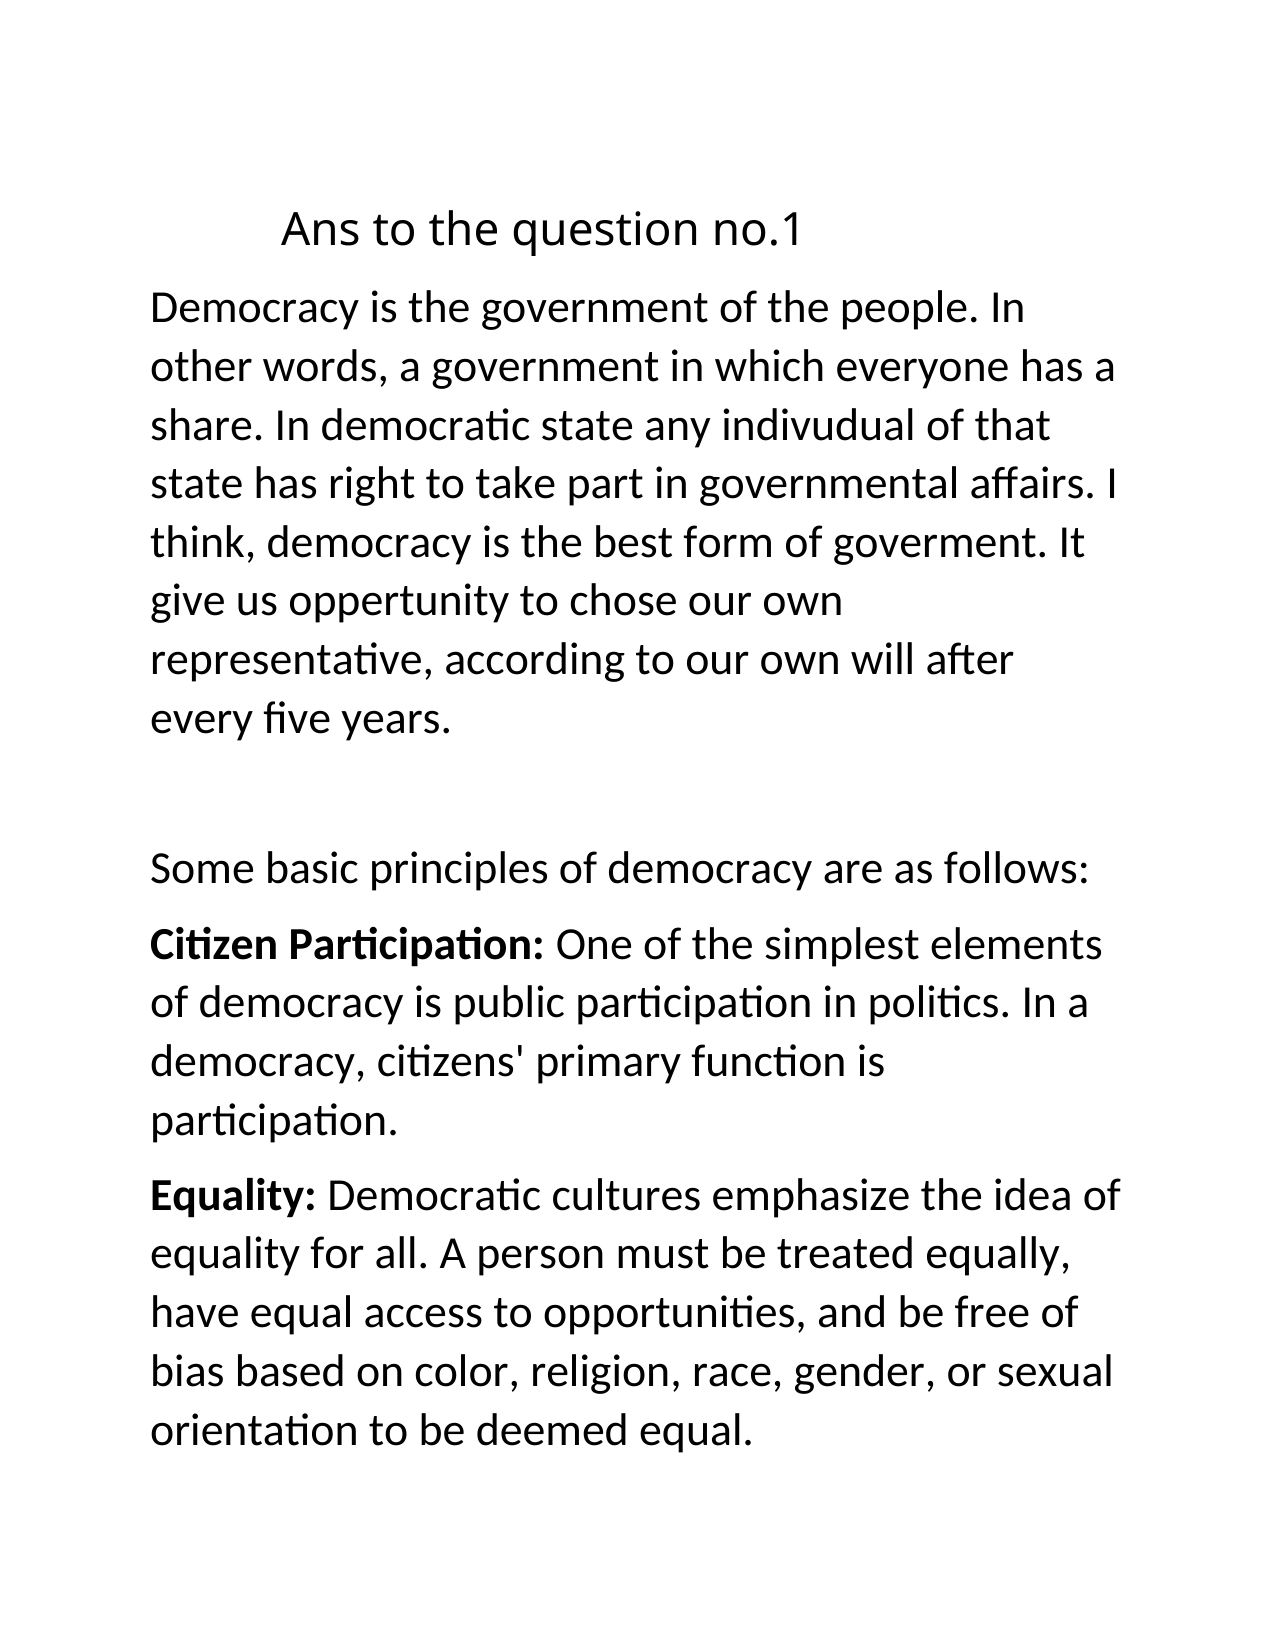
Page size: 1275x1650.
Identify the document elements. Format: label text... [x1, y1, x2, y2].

text Ans to the question no.1 [150, 196, 1125, 258]
text Citizen Participation: One of the simplest elements of democracy is public participation in politics. In a democracy, citizens' primary function is participation. [150, 914, 1125, 1146]
text Some basic principles of democracy are as follows: [150, 839, 1125, 895]
text Equality: Democratic cultures emphasize the idea of equality for all. A person must be treated equally, have equal access to opportunities, and be free of bias based on color, religion, race, gender, or sexual orientation to be deemed equal. [150, 1166, 1125, 1456]
text Democracy is the government of the people. In other words, a government in which everyone has a share. In democratic state any indivudual of that state has right to take part in governmental affairs. I think, democracy is the best form of goverment. It give us oppertunity to chose our own representative, according to our own will after every five years. [150, 278, 1125, 744]
